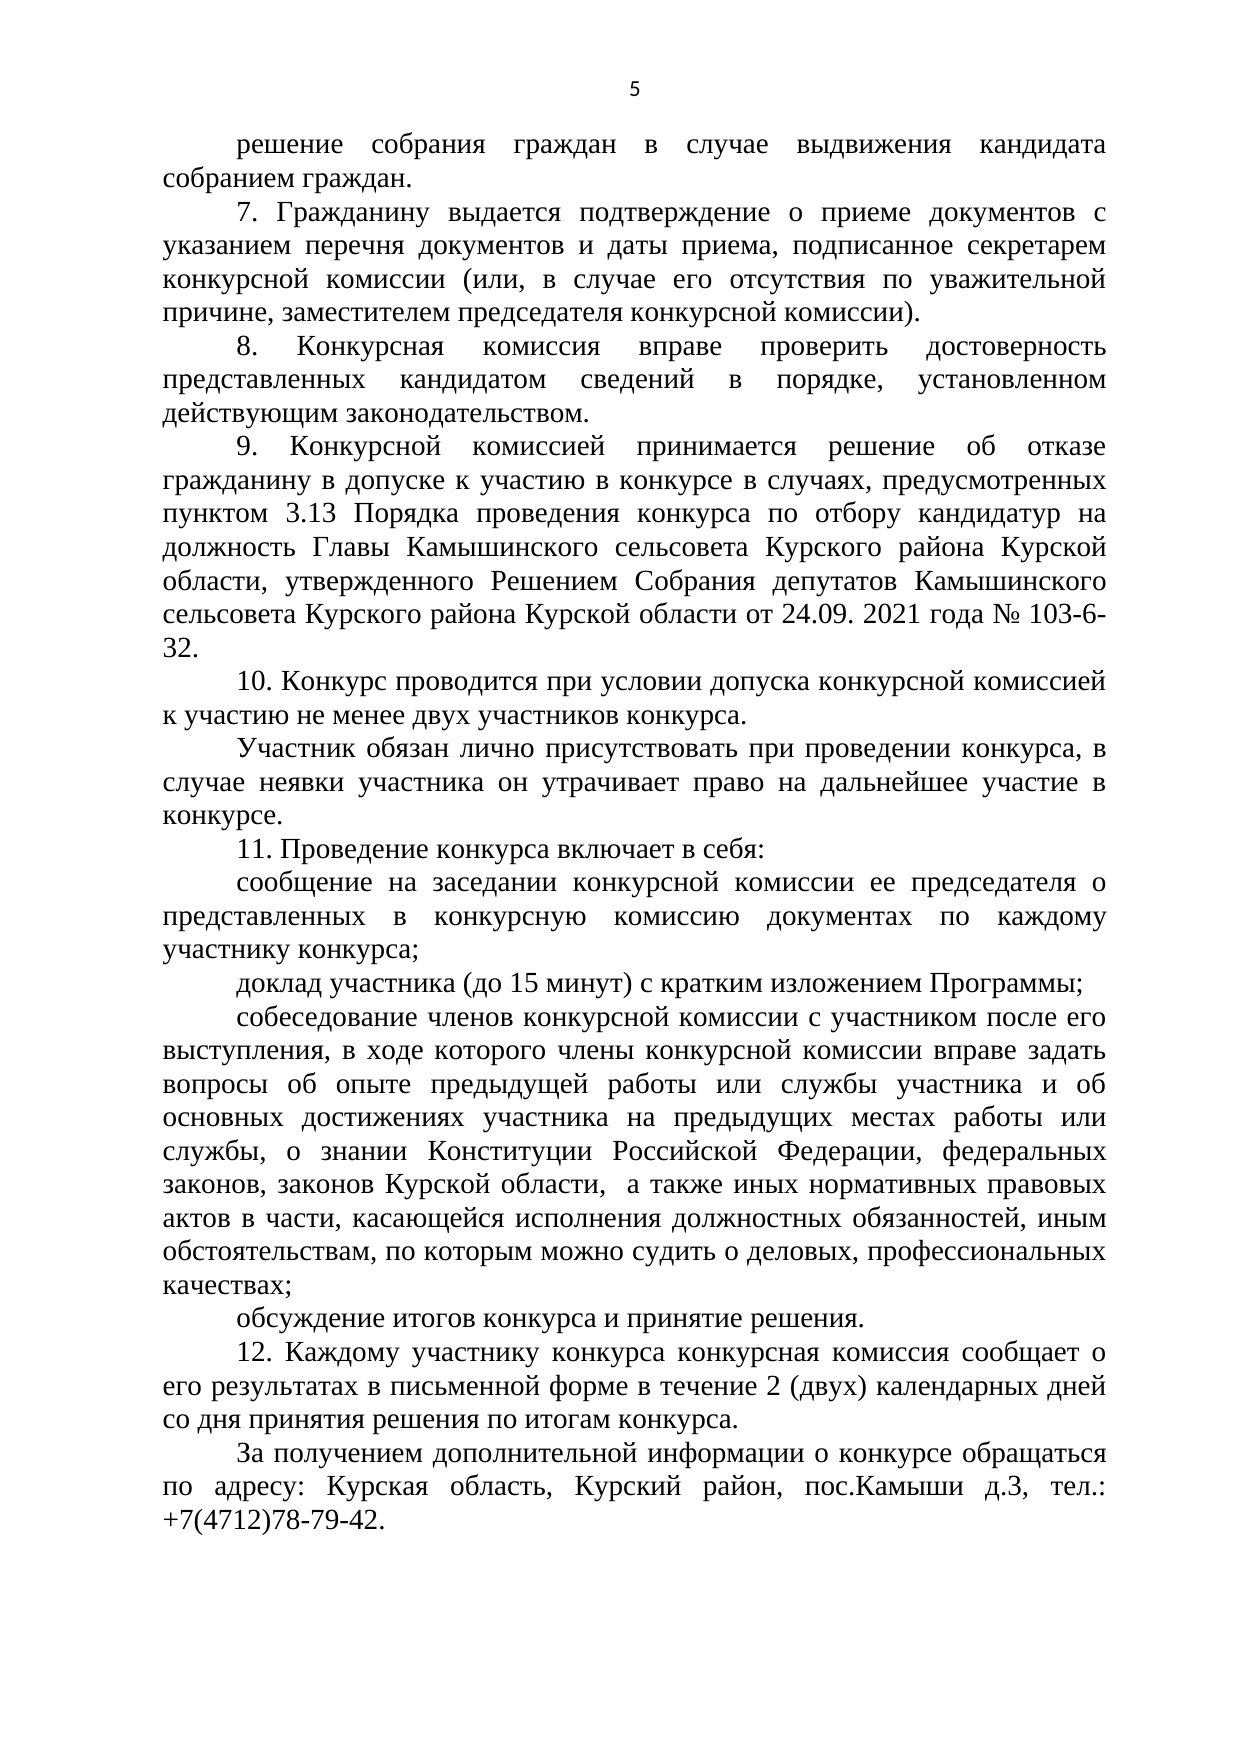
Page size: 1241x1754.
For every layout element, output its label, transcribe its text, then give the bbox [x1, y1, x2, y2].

text 7. Гражданину выдается подтверждение о приеме документов с указанием перечня документов и даты приема, подписанное секретарем конкурсной комиссии (или, в случае его отсутствия по уважительной причине, заместителем председателя конкурсной комиссии). [162, 194, 1107, 328]
text 8. Конкурсная комиссия вправе проверить достоверность представленных кандидатом сведений в порядке, установленном действующим законодательством. [162, 328, 1107, 428]
text обсуждение итогов конкурса и принятие решения. [162, 1301, 1107, 1334]
text сообщение на заседании конкурсной комиссии ее председателя о представленных в конкурсную комиссию документах по каждому участнику конкурса; [162, 864, 1107, 965]
text доклад участника (до 15 минут) с кратким изложением Программы; [162, 965, 1107, 999]
text решение собрания граждан в случае выдвижения кандидата собранием граждан. [162, 127, 1107, 194]
text За получением дополнительной информации о конкурсе обращаться по адресу: Курская область, Курский район, пос.Камыши д.3, тел.: +7(4712)78-79-42. [162, 1435, 1107, 1535]
text 11. Проведение конкурса включает в себя: [162, 831, 1107, 864]
text 12. Каждому участнику конкурса конкурсная комиссия сообщает о его результатах в письменной форме в течение 2 (двух) календарных дней со дня принятия решения по итогам конкурса. [162, 1334, 1107, 1435]
text 10. Конкурс проводится при условии допуска конкурсной комиссией к участию не менее двух участников конкурса. [162, 663, 1107, 730]
text Участник обязан лично присутствовать при проведении конкурса, в случае неявки участника он утрачивает право на дальнейшее участие в конкурсе. [162, 730, 1107, 831]
text собеседование членов конкурсной комиссии с участником после его выступления, в ходе которого члены конкурсной комиссии вправе задать вопросы об опыте предыдущей работы или службы участника и об основных достижениях участника на предыдущих местах работы или службы, о знании Конституции Российской Федерации, федеральных законов, законов Курской области, а также иных нормативных правовых актов в части, касающейся исполнения должностных обязанностей, иным обстоятельствам, по которым можно судить о деловых, профессиональных качествах; [162, 999, 1107, 1301]
text 9. Конкурсной комиссией принимается решение об отказе гражданину в допуске к участию в конкурсе в случаях, предусмотренных пунктом 3.13 Порядка проведения конкурса по отбору кандидатур на должность Главы Камышинского сельсовета Курского района Курской области, утвержденного Решением Собрания депутатов Камышинского сельсовета Курского района Курской области от 24.09. 2021 года № 103-6-32. [162, 428, 1107, 663]
